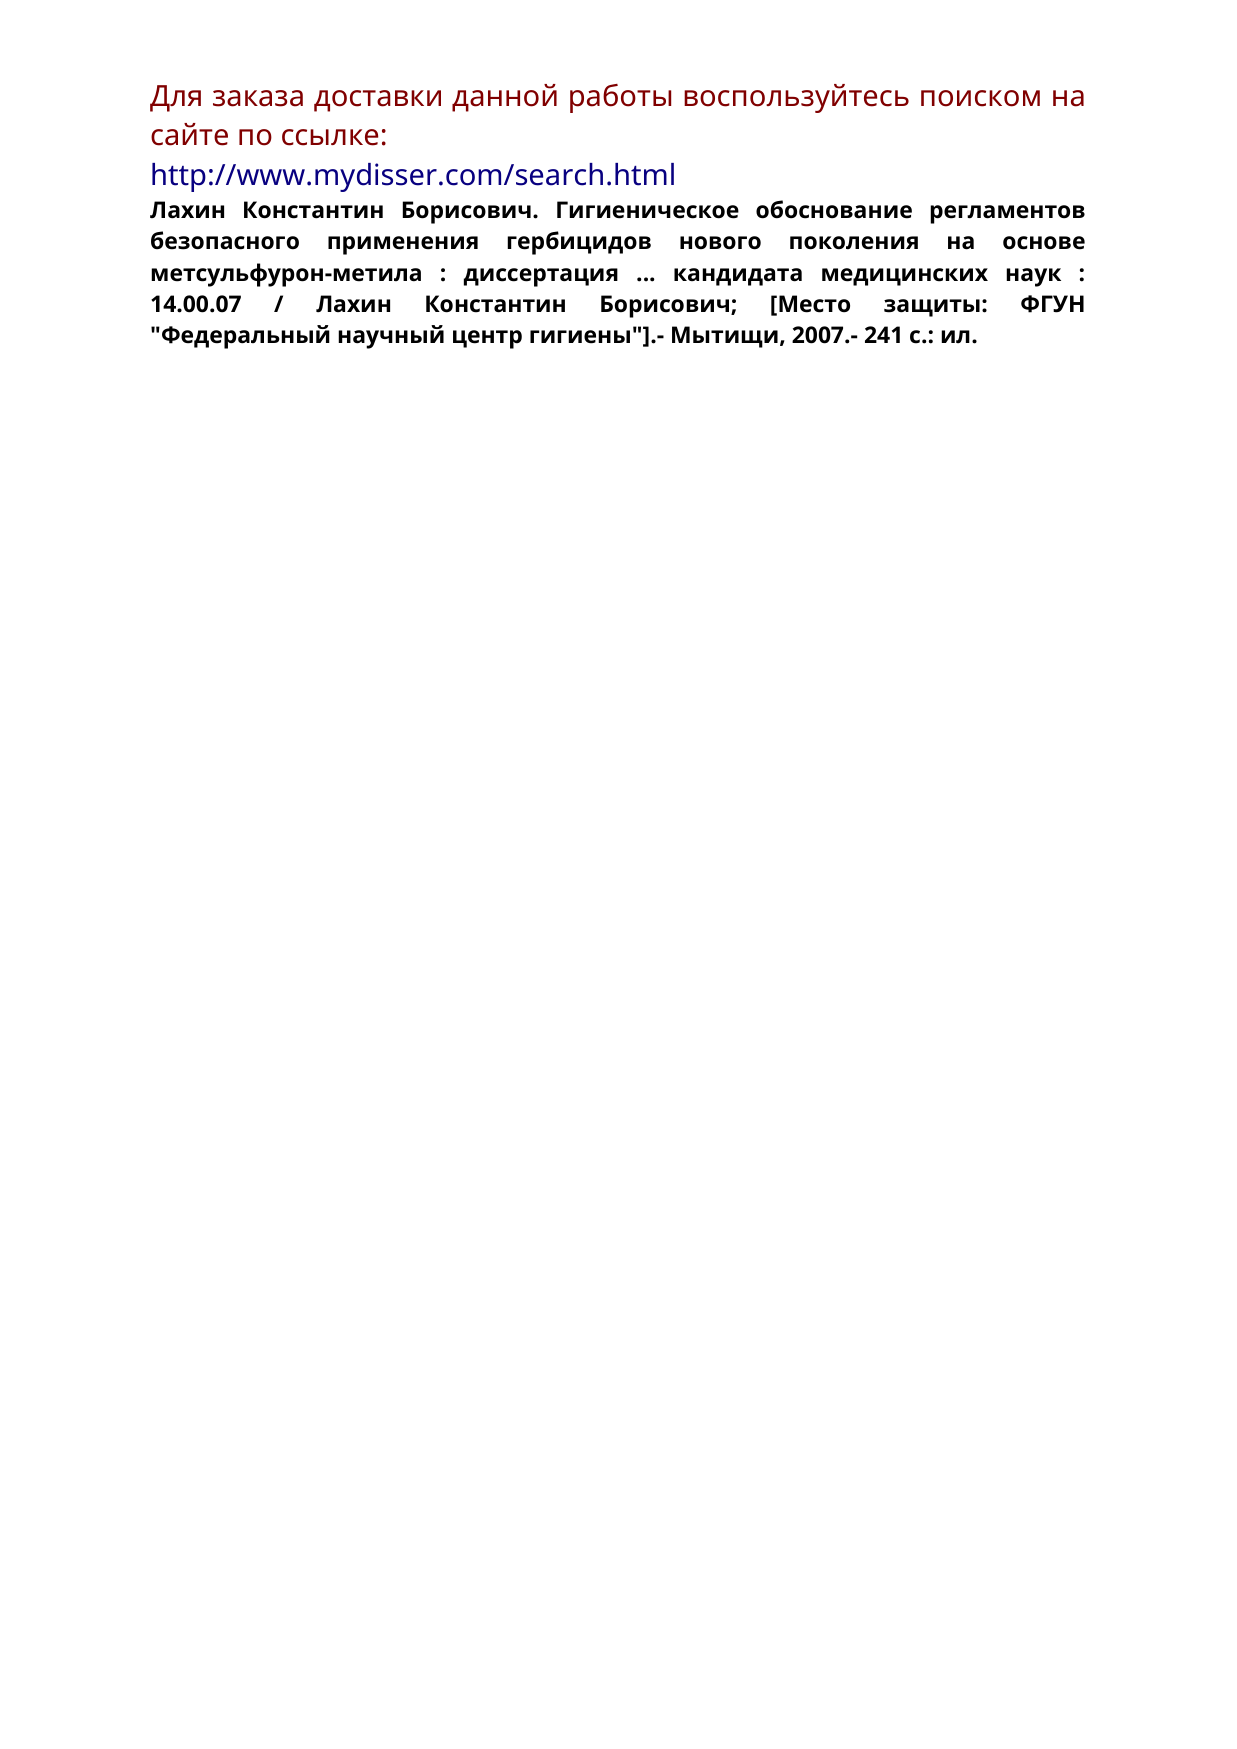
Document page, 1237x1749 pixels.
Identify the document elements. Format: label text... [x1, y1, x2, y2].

text Лахин Константин Борисович. Гигиеническое обоснование регламентов безопасного применения гербицидов нового поколения на основе метсульфурон-метила : диссертация ... кандидата медицинских наук : 14.00.07 / Лахин Константин Борисович; [Место защиты: ФГУН "Федеральный научный центр гигиены"].- Мытищи, 2007.- 241 с.: ил. [150, 194, 1086, 350]
